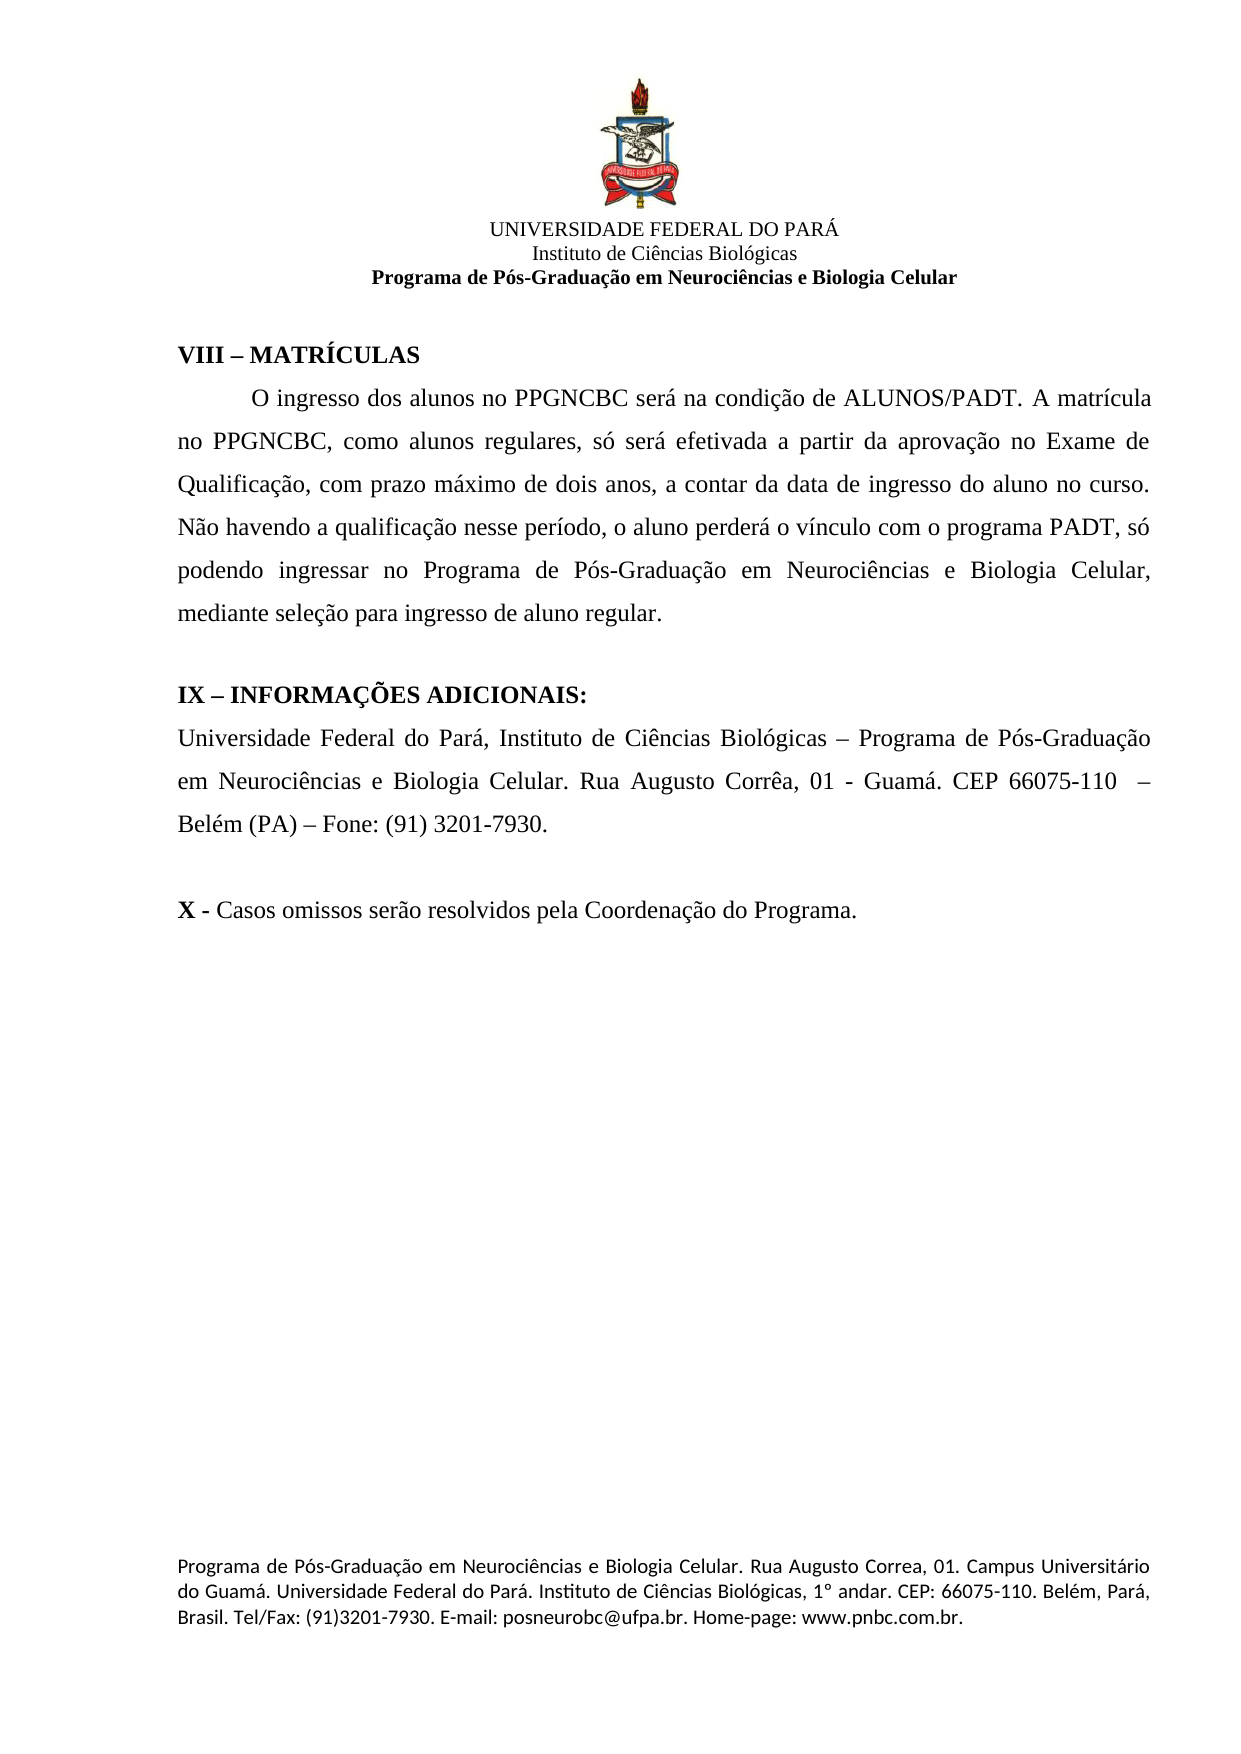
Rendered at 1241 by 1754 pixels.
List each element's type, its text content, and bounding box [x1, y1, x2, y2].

text VIII – MATRÍCULAS [177, 340, 1152, 368]
text X - Casos omissos serão resolvidos pela Coordenação do Programa. [177, 895, 1152, 924]
text O ingresso dos alunos no PPGNCBC será na condição de ALUNOS/PADT. A matrícula no PPGNCBC, como alunos regulares, só será efetivada a partir da aprovação no Exame de Qualificação, com prazo máximo de dois anos, a contar da data de ingresso do aluno no curso. Não havendo a qualificação nesse período, o aluno perderá o vínculo com o programa PADT, só podendo ingressar no Programa de Pós-Graduação em Neurociências e Biologia Celular, mediante seleção para ingresso de aluno regular. [177, 383, 1152, 627]
text IX – INFORMAÇÕES ADICIONAIS: [177, 680, 1152, 708]
text Universidade Federal do Pará, Instituto de Ciências Biológicas – Programa de Pós-Graduação em Neurociências e Biologia Celular. Rua Augusto Corrêa, 01 - Guamá. CEP 66075-110 – Belém (PA) – Fone: (91) 3201-7930. [177, 723, 1152, 838]
